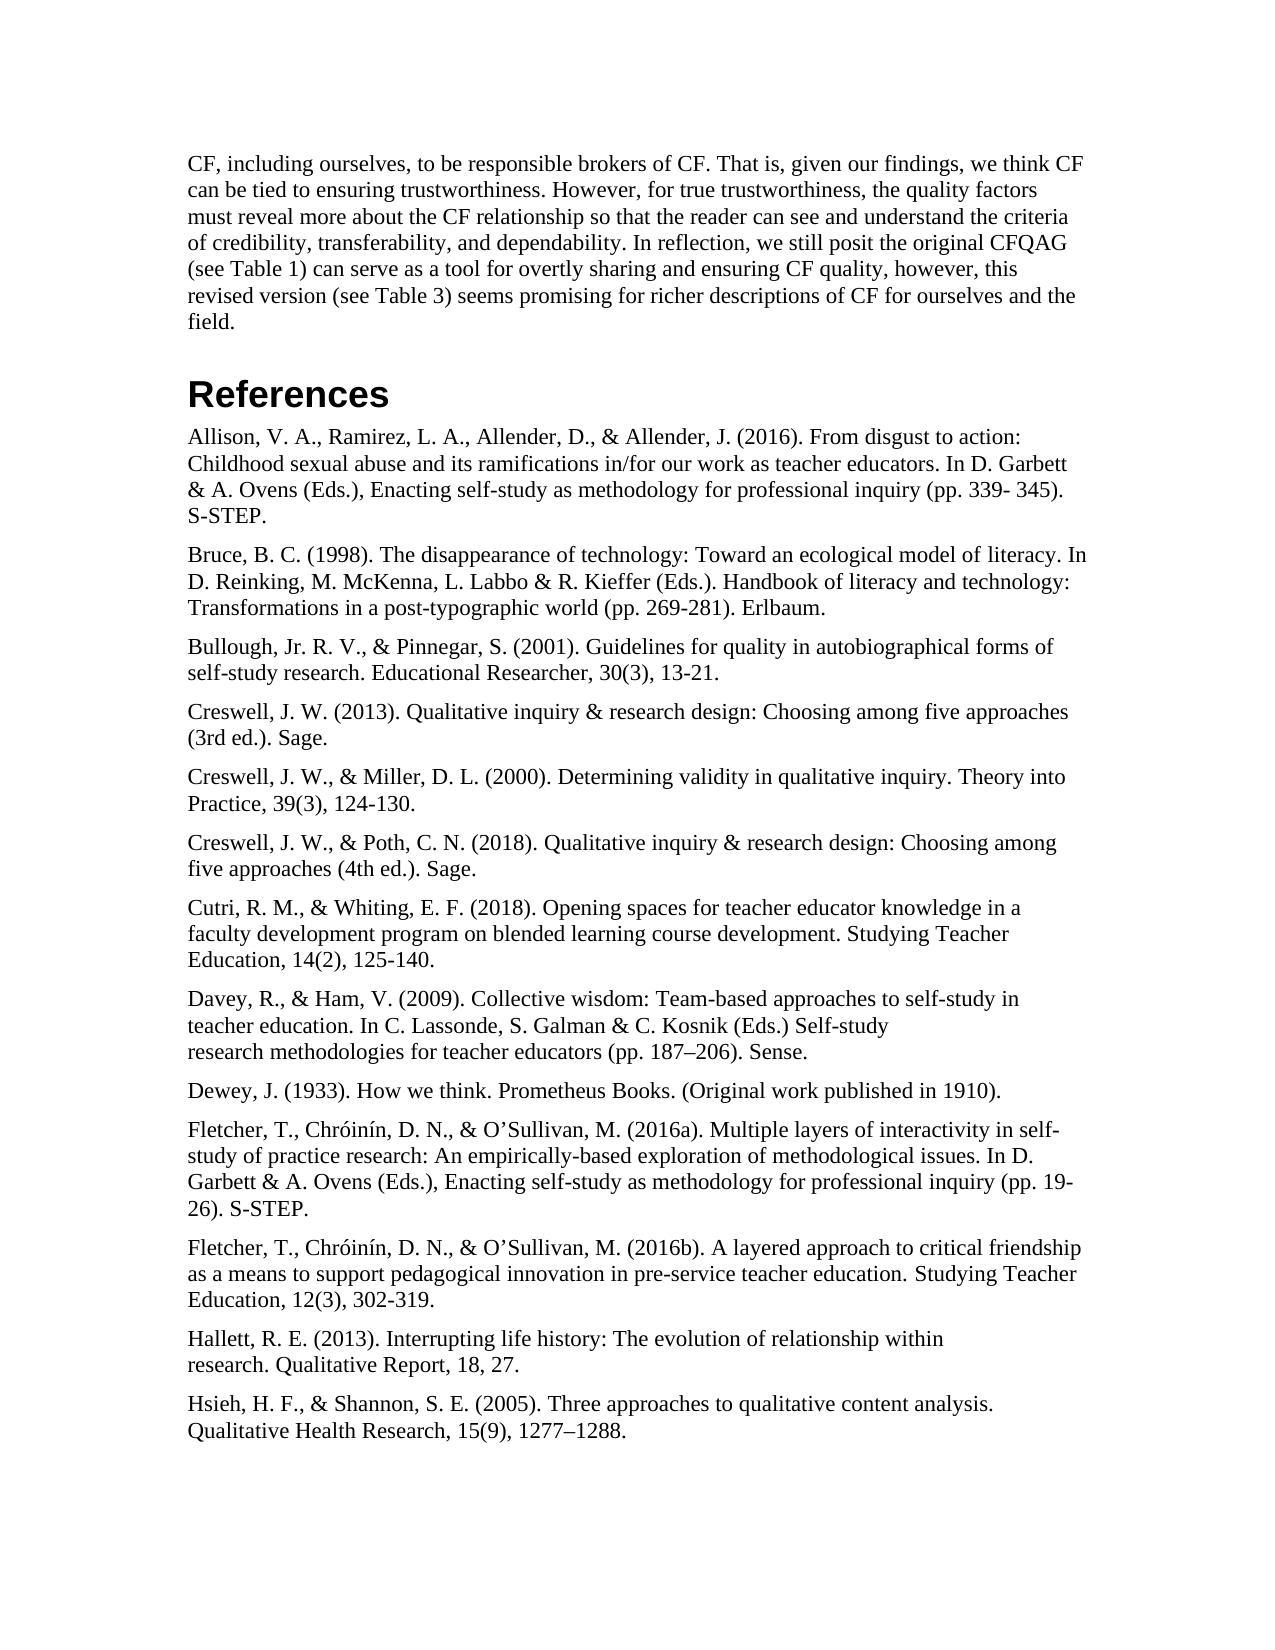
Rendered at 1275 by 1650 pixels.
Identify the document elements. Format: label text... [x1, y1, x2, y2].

text Bullough, Jr. R. V., & Pinnegar, S. (2001). Guidelines for quality in autobiographical forms of self-study research. Educational Researcher, 30(3), 13-21. [187, 633, 1087, 686]
text Dewey, J. (1933). How we think. Prometheus Books. (Original work published in 1910). [187, 1077, 1087, 1103]
text Fletcher, T., Chróinín, D. N., & O’Sullivan, M. (2016b). A layered approach to critical friendship as a means to support pedagogical innovation in pre-service teacher education. Studying Teacher Education, 12(3), 302-319. [187, 1234, 1087, 1313]
text Hallett, R. E. (2013). Interrupting life history: The evolution of relationship within research. Qualitative Report, 18, 27. [187, 1325, 1087, 1378]
text Davey, R., & Ham, V. (2009). Collective wisdom: Team-based approaches to self-study in teacher education. In C. Lassonde, S. Galman & C. Kosnik (Eds.) Self-study research methodologies for teacher educators (pp. 187–206). Sense. [187, 985, 1087, 1064]
text Creswell, J. W., & Poth, C. N. (2018). Qualitative inquiry & research design: Choosing among five approaches (4th ed.). Sage. [187, 828, 1087, 881]
text Creswell, J. W. (2013). Qualitative inquiry & research design: Choosing among five approaches (3rd ed.). Sage. [187, 698, 1087, 751]
text Cutri, R. M., & Whiting, E. F. (2018). Opening spaces for teacher educator knowledge in a faculty development program on blended learning course development. Studying Teacher Education, 14(2), 125-140. [187, 894, 1087, 973]
text Hsieh, H. F., & Shannon, S. E. (2005). Three approaches to qualitative content analysis. Qualitative Health Research, 15(9), 1277–1288. [187, 1390, 1087, 1443]
subtitle References [187, 372, 1087, 415]
text Bruce, B. C. (1998). The disappearance of technology: Toward an ecological model of literacy. In D. Reinking, M. McKenna, L. Labbo & R. Kieffer (Eds.). Handbook of literacy and technology: Transformations in a post-typographic world (pp. 269-281). Erlbaum. [187, 541, 1087, 620]
text Allison, V. A., Ramirez, L. A., Allender, D., & Allender, J. (2016). From disgust to action: Childhood sexual abuse and its ramifications in/for our work as teacher educators. In D. Garbett & A. Ovens (Eds.), Enacting self-study as methodology for professional inquiry (pp. 339- 345). S-STEP. [187, 423, 1087, 529]
text Creswell, J. W., & Miller, D. L. (2000). Determining validity in qualitative inquiry. Theory into Practice, 39(3), 124-130. [187, 763, 1087, 816]
text Fletcher, T., Chróinín, D. N., & O’Sullivan, M. (2016a). Multiple layers of interactivity in self-study of practice research: An empirically-based exploration of methodological issues. In D. Garbett & A. Ovens (Eds.), Enacting self-study as methodology for professional inquiry (pp. 19-26). S-STEP. [187, 1116, 1087, 1221]
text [187, 150, 1087, 334]
